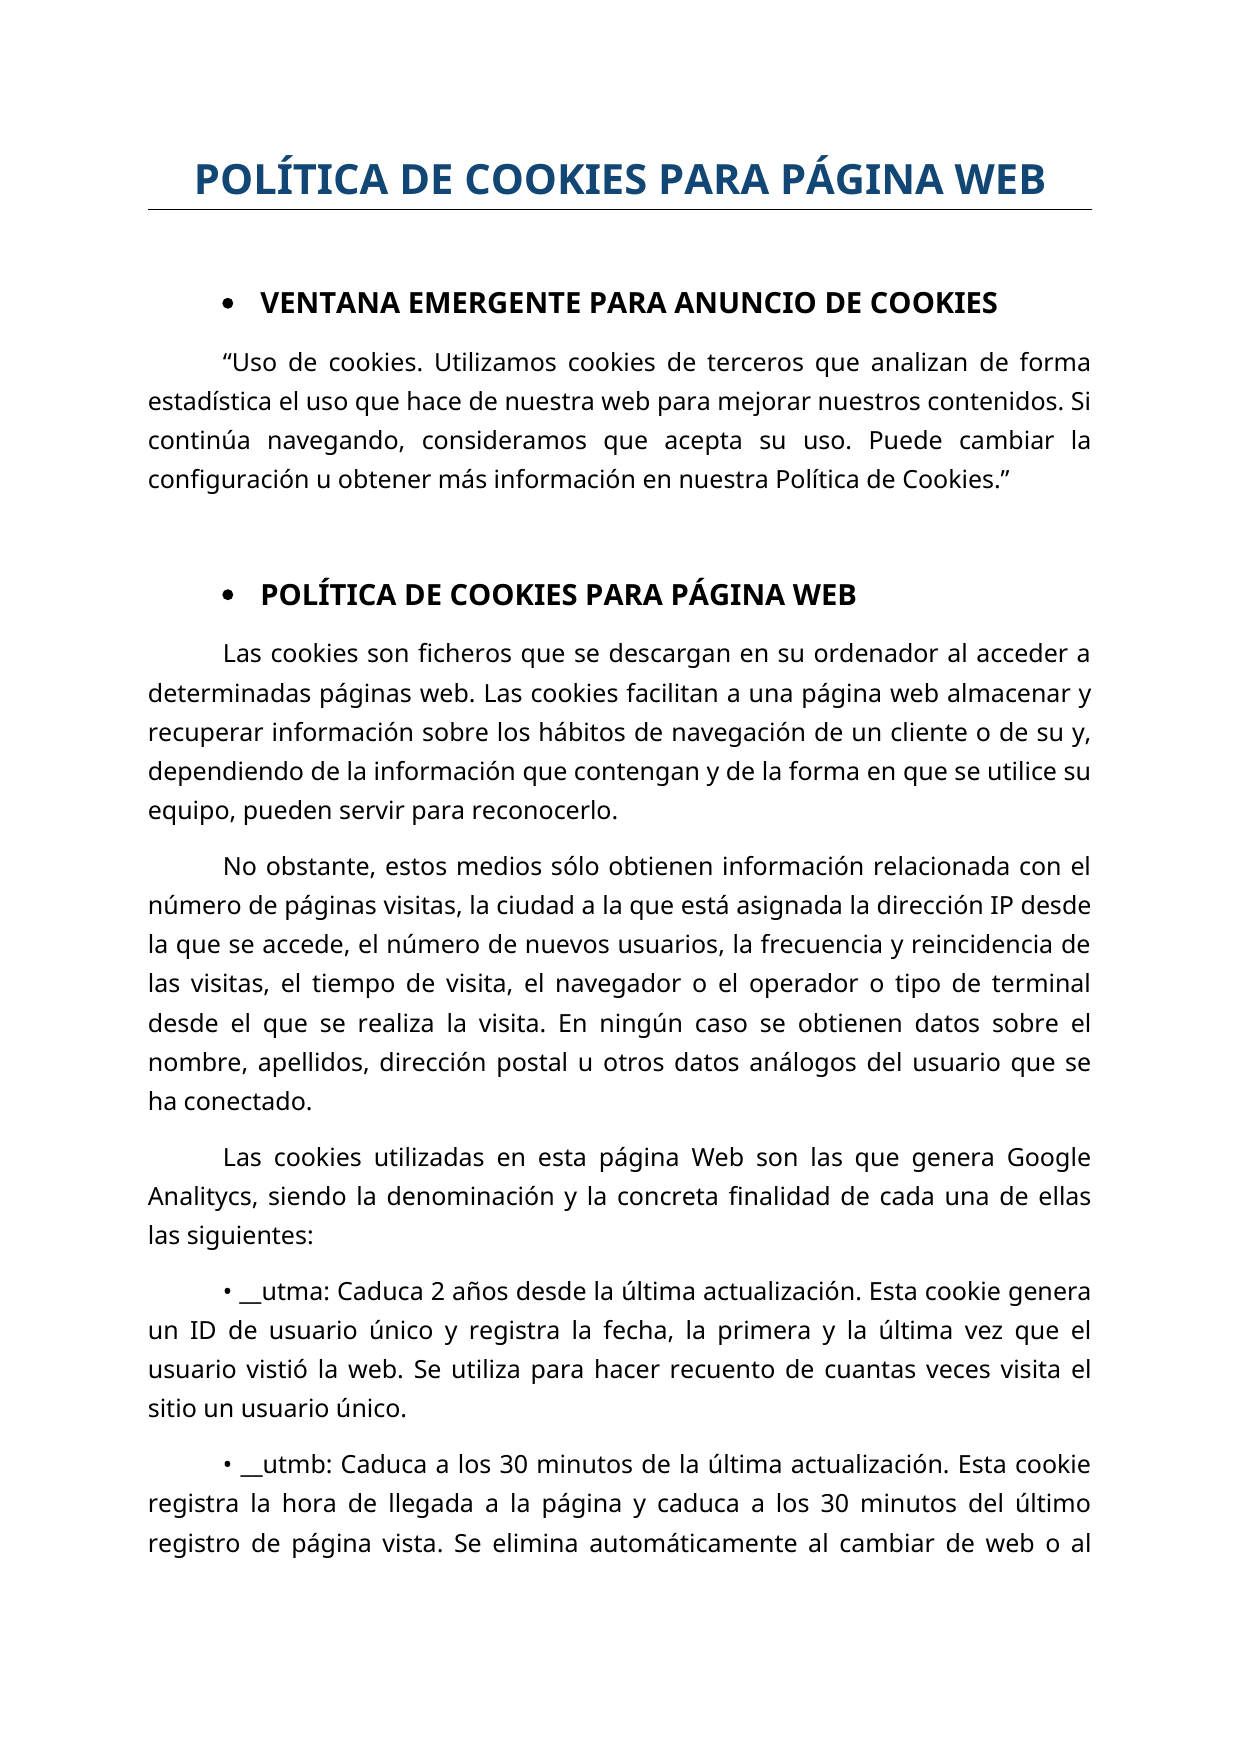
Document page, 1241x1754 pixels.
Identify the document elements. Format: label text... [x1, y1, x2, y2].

text Las cookies son ficheros que se descargan en su ordenador al acceder a determinadas páginas web. Las cookies facilitan a una página web almacenar y recuperar información sobre los hábitos de navegación de un cliente o de su y, dependiendo de la información que contengan y de la forma en que se utilice su equipo, pueden servir para reconocerlo. [148, 636, 1092, 827]
text Las cookies utilizadas en esta página Web son las que genera Google Analitycs, siendo la denominación y la concreta finalidad de cada una de ellas las siguientes: [148, 1139, 1092, 1252]
text No obstante, estos medios sólo obtienen información relacionada con el número de páginas visitas, la ciudad a la que está asignada la dirección IP desde la que se accede, el número de nuevos usuarios, la frecuencia y reincidencia de las visitas, el tiempo de visita, el navegador o el operador o tipo de terminal desde el que se realiza la visita. En ningún caso se obtienen datos sobre el nombre, apellidos, dirección postal u otros datos análogos del usuario que se ha conectado. [148, 849, 1092, 1118]
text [148, 1447, 1092, 1559]
list POLÍTICA DE COOKIES PARA PÁGINA WEB [223, 574, 1092, 613]
text “Uso de cookies. Utilizamos cookies de terceros que analizan de forma estadística el uso que hace de nuestra web para mejorar nuestros contenidos. Si continúa navegando, consideramos que acepta su uso. Puede cambiar la configuración u obtener más información en nuestra Política de Cookies.” [148, 345, 1092, 496]
text POLÍTICA DE COOKIES PARA PÁGINA WEB [148, 150, 1092, 209]
text • __utma: Caduca 2 años desde la última actualización. Esta cookie genera un ID de usuario único y registra la fecha, la primera y la última vez que el usuario vistió la web. Se utiliza para hacer recuento de cuantas veces visita el sitio un usuario único. [148, 1274, 1092, 1425]
list VENTANA EMERGENTE PARA ANUNCIO DE COOKIES [223, 282, 1092, 322]
